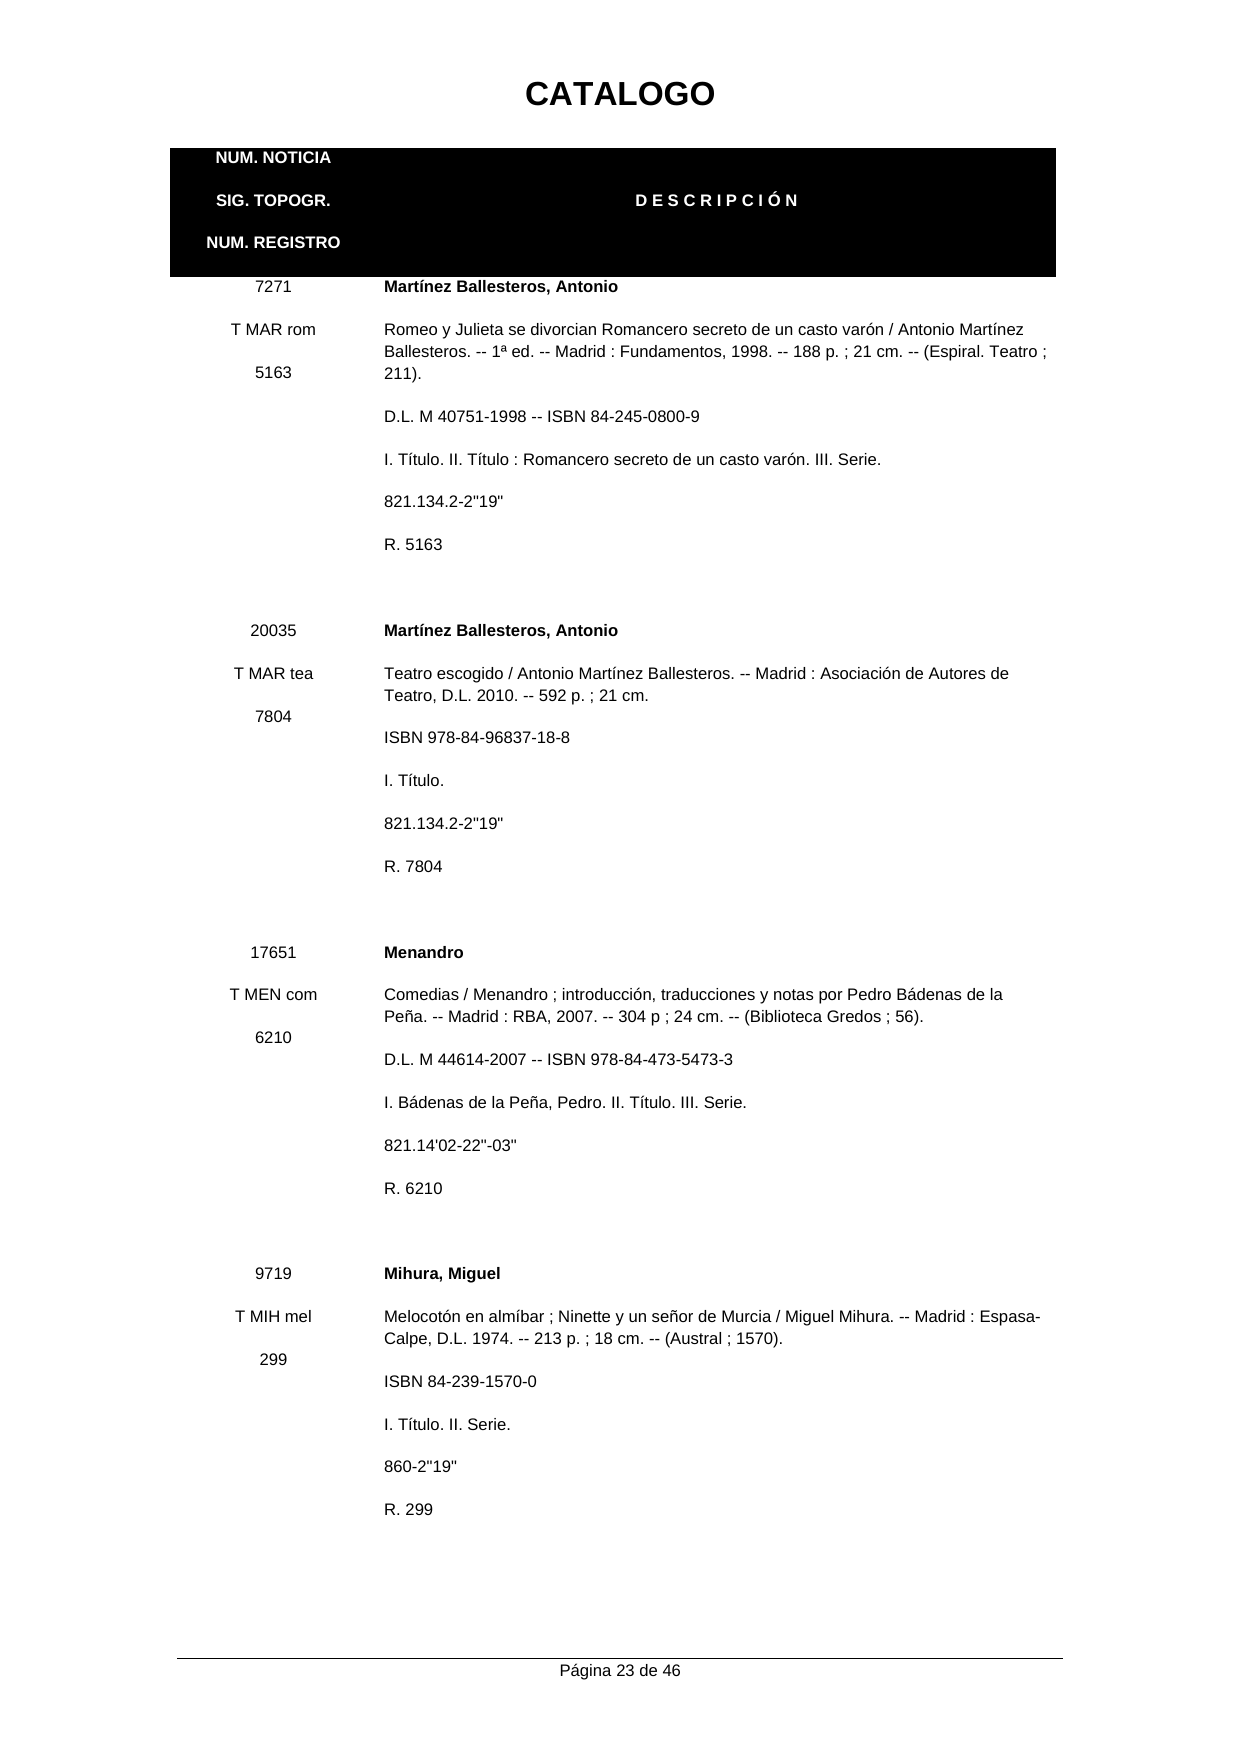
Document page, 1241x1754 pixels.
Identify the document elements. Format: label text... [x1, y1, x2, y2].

table_cell 7271 T MAR rom 5163 [170, 277, 377, 621]
table_cell 17651 T MEN com 6210 [170, 943, 377, 1264]
table_cell Menandro Comedias / Menandro ; introducción, traducciones y notas por Pedro Bádenas de la Peña. -- Madrid : RBA, 2007. -- 304 p ; 24 cm. -- (Biblioteca Gredos ; 56). D.L. M 44614-2007 -- ISBN 978-84-473-5473-3 I. Bádenas de la Peña, Pedro. II. Título. III. Serie. 821.14'02-22"-03" R. 6210 [377, 943, 1056, 1264]
table_header D E S C R I P C I Ó N [377, 148, 1056, 277]
table_cell Martínez Ballesteros, Antonio Teatro escogido / Antonio Martínez Ballesteros. -- Madrid : Asociación de Autores de Teatro, D.L. 2010. -- 592 p. ; 21 cm. ISBN 978-84-96837-18-8 I. Título. 821.134.2-2"19" R. 7804 [377, 621, 1056, 942]
table_cell 9719 T MIH mel 299 [170, 1264, 377, 1586]
table_cell Mihura, Miguel Melocotón en almíbar ; Ninette y un señor de Murcia / Miguel Mihura. -- Madrid : Espasa-Calpe, D.L. 1974. -- 213 p. ; 18 cm. -- (Austral ; 1570). ISBN 84-239-1570-0 I. Título. II. Serie. 860-2"19" R. 299 [377, 1264, 1056, 1586]
table_cell Martínez Ballesteros, Antonio Romeo y Julieta se divorcian Romancero secreto de un casto varón / Antonio Martínez Ballesteros. -- 1ª ed. -- Madrid : Fundamentos, 1998. -- 188 p. ; 21 cm. -- (Espiral. Teatro ; 211). D.L. M 40751-1998 -- ISBN 84-245-0800-9 I. Título. II. Título : Romancero secreto de un casto varón. III. Serie. 821.134.2-2"19" R. 5163 [377, 277, 1056, 621]
table_header NUM. NOTICIA SIG. TOPOGR. NUM. REGISTRO [170, 148, 377, 277]
table_cell 20035 T MAR tea 7804 [170, 621, 377, 942]
